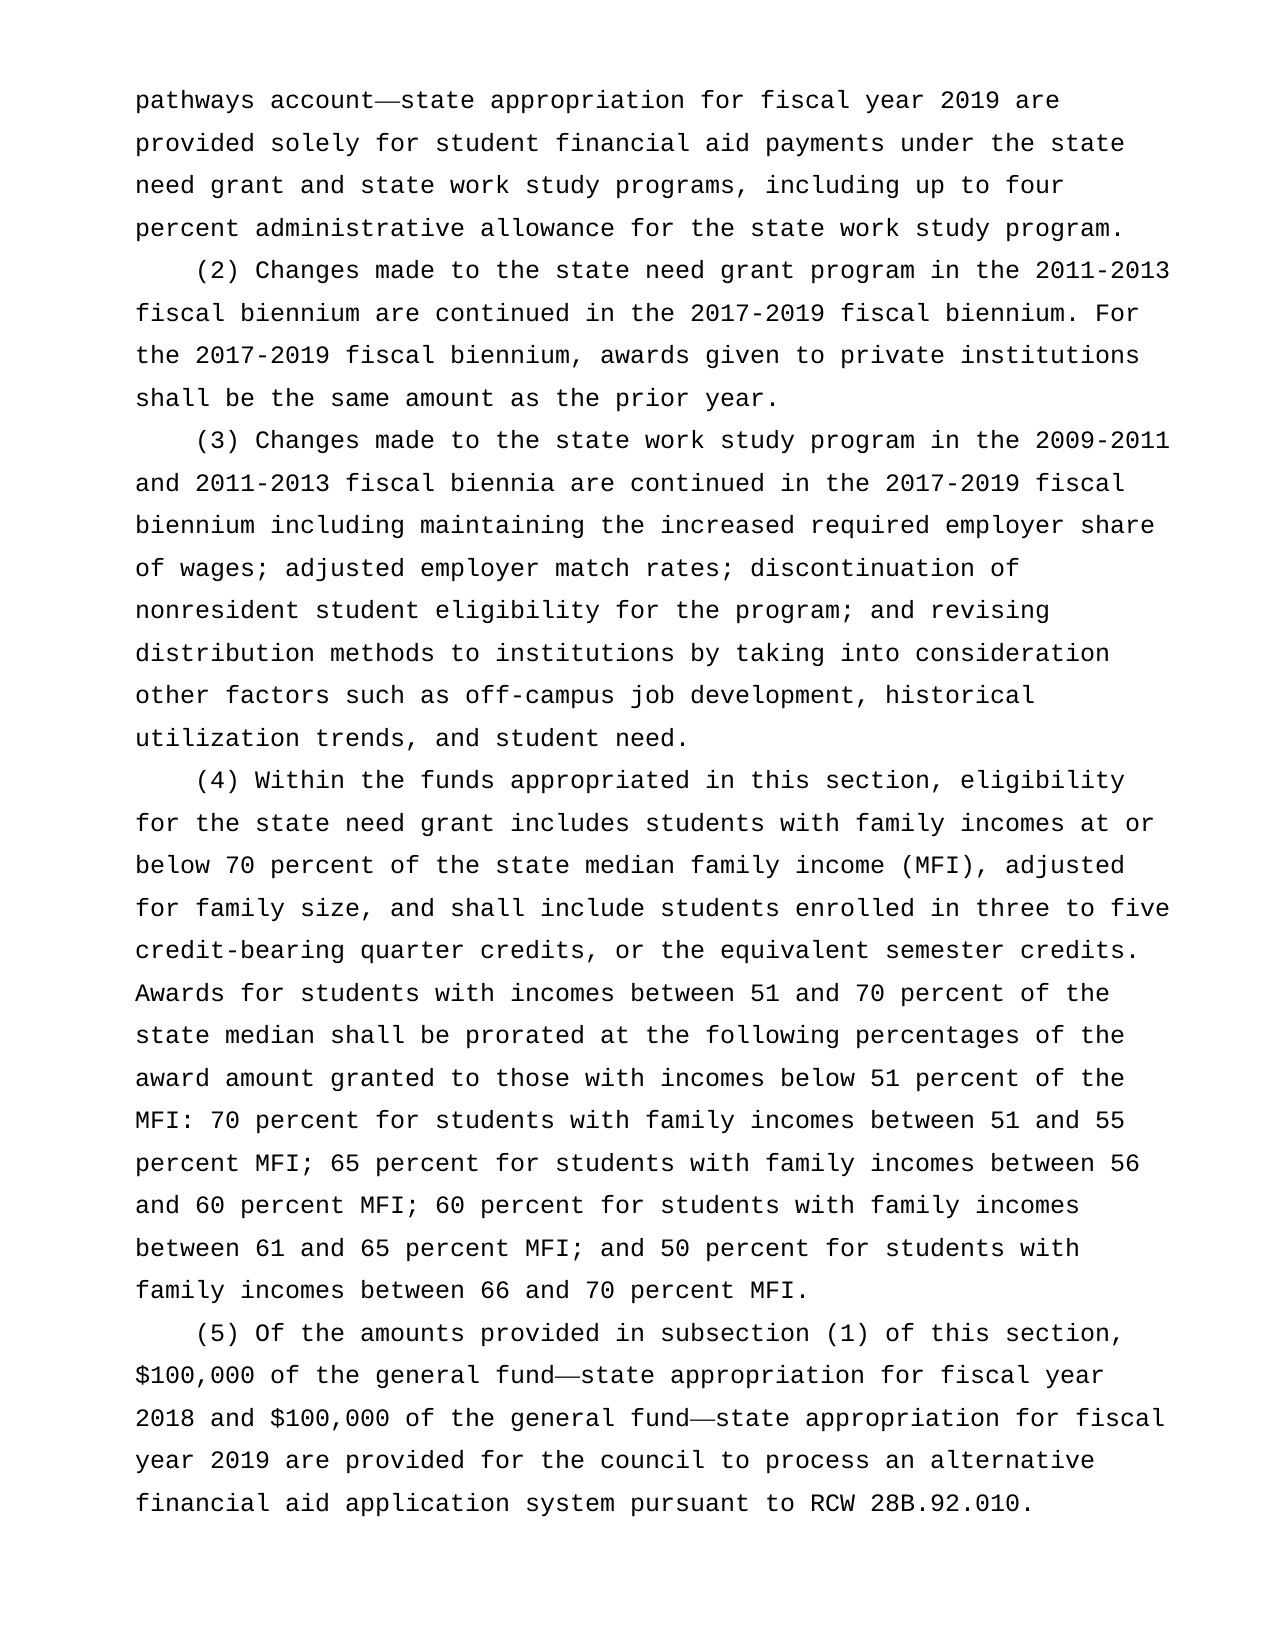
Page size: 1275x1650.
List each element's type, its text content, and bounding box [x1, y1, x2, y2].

text (2) Changes made to the state need grant program in the 2011-2013 fiscal biennium are continued in the 2017-2019 fiscal biennium. For the 2017-2019 fiscal biennium, awards given to private institutions shall be the same amount as the prior year. [135, 245, 1170, 415]
text (3) Changes made to the state work study program in the 2009-2011 and 2011-2013 fiscal biennia are continued in the 2017-2019 fiscal biennium including maintaining the increased required employer share of wages; adjusted employer match rates; discontinuation of nonresident student eligibility for the program; and revising distribution methods to institutions by taking into consideration other factors such as off-campus job development, historical utilization trends, and student need. [135, 415, 1170, 755]
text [135, 75, 1170, 245]
text (5) Of the amounts provided in subsection (1) of this section, $100,000 of the general fund—state appropriation for fiscal year 2018 and $100,000 of the general fund—state appropriation for fiscal year 2019 are provided for the council to process an alternative financial aid application system pursuant to RCW 28B.92.010. [135, 1307, 1170, 1520]
text (4) Within the funds appropriated in this section, eligibility for the state need grant includes students with family incomes at or below 70 percent of the state median family income (MFI), adjusted for family size, and shall include students enrolled in three to five credit-bearing quarter credits, or the equivalent semester credits. Awards for students with incomes between 51 and 70 percent of the state median shall be prorated at the following percentages of the award amount granted to those with incomes below 51 percent of the MFI: 70 percent for students with family incomes between 51 and 55 percent MFI; 65 percent for students with family incomes between 56 and 60 percent MFI; 60 percent for students with family incomes between 61 and 65 percent MFI; and 50 percent for students with family incomes between 66 and 70 percent MFI. [135, 755, 1170, 1307]
